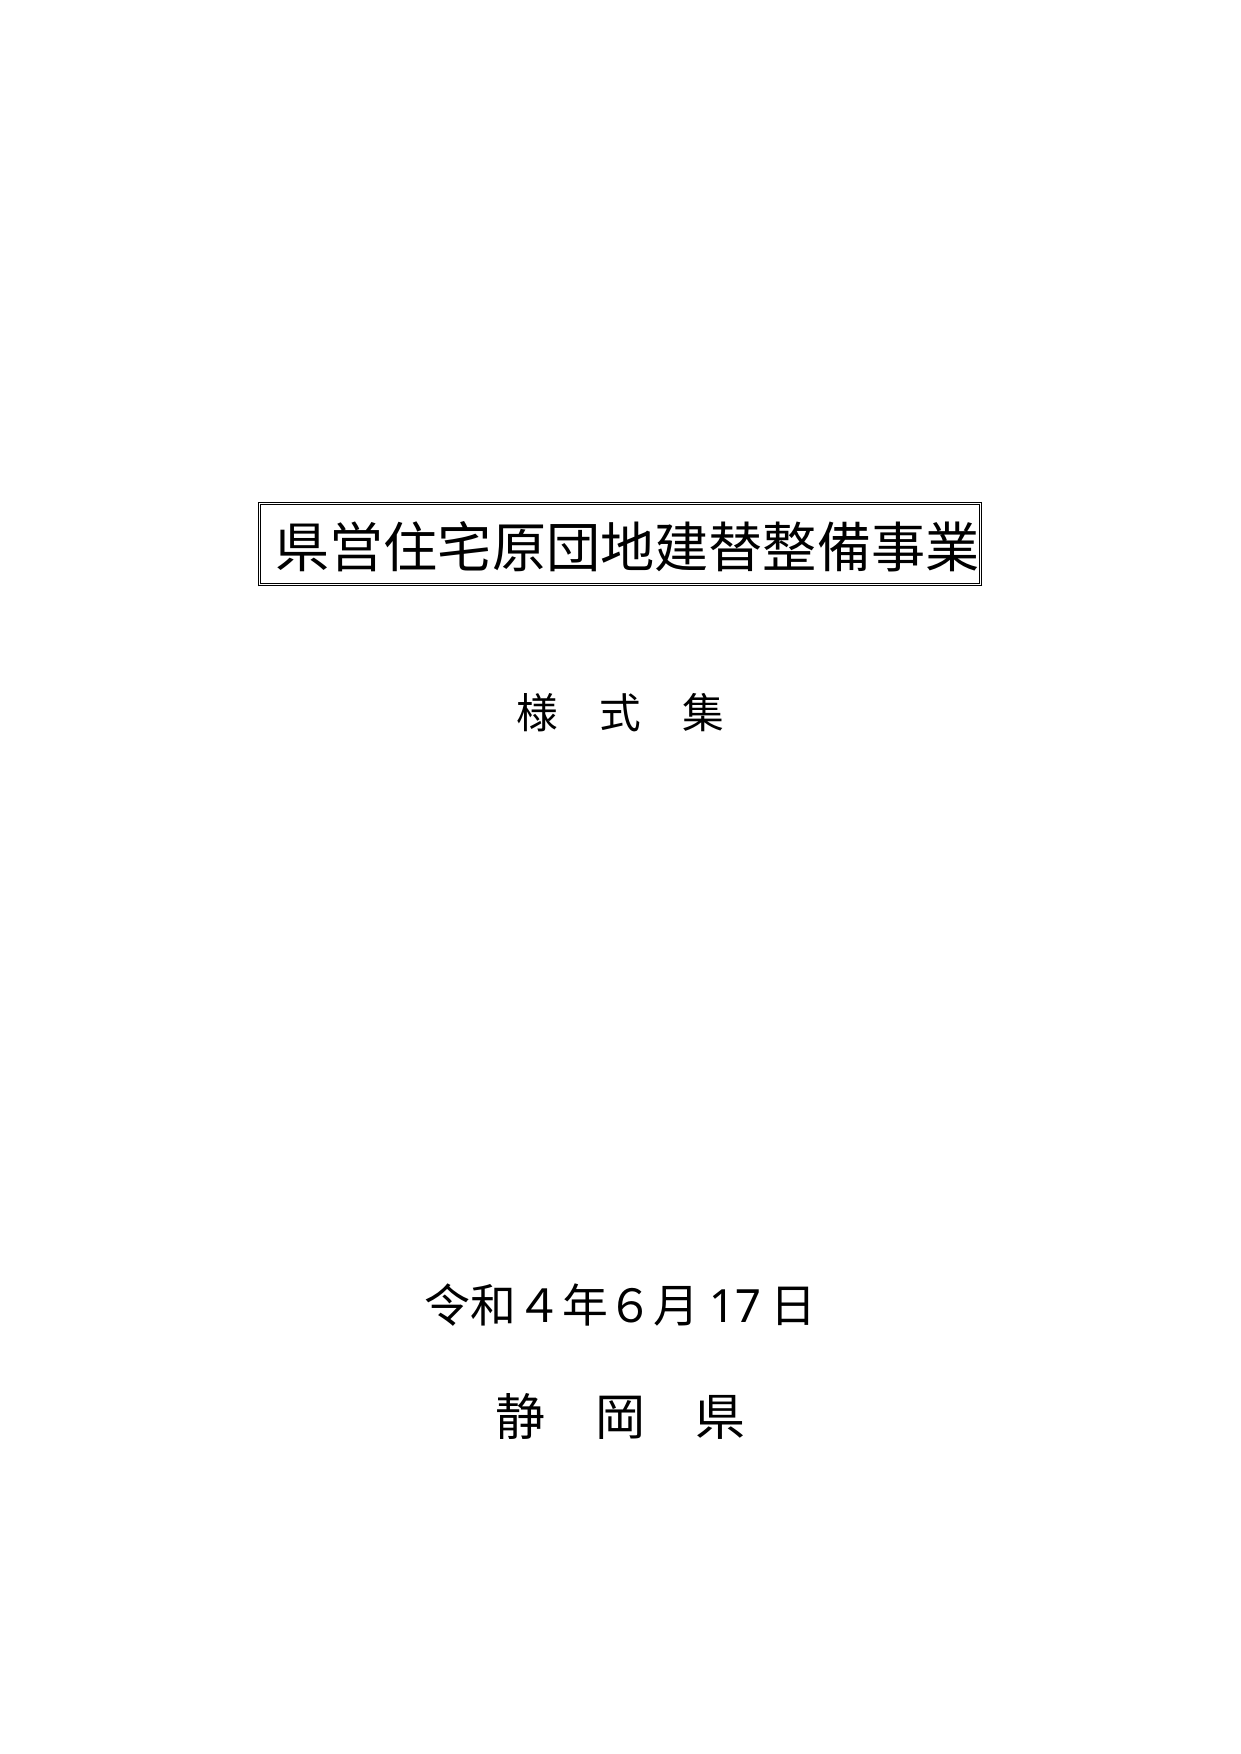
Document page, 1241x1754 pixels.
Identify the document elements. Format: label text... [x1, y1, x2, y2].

text 県営住宅原団地建替整備事業 [148, 489, 1093, 599]
text 静 岡 県 [148, 1376, 1093, 1450]
text 令和４年６月17日 [148, 1265, 1093, 1339]
text 様 式 集 [148, 673, 1093, 747]
